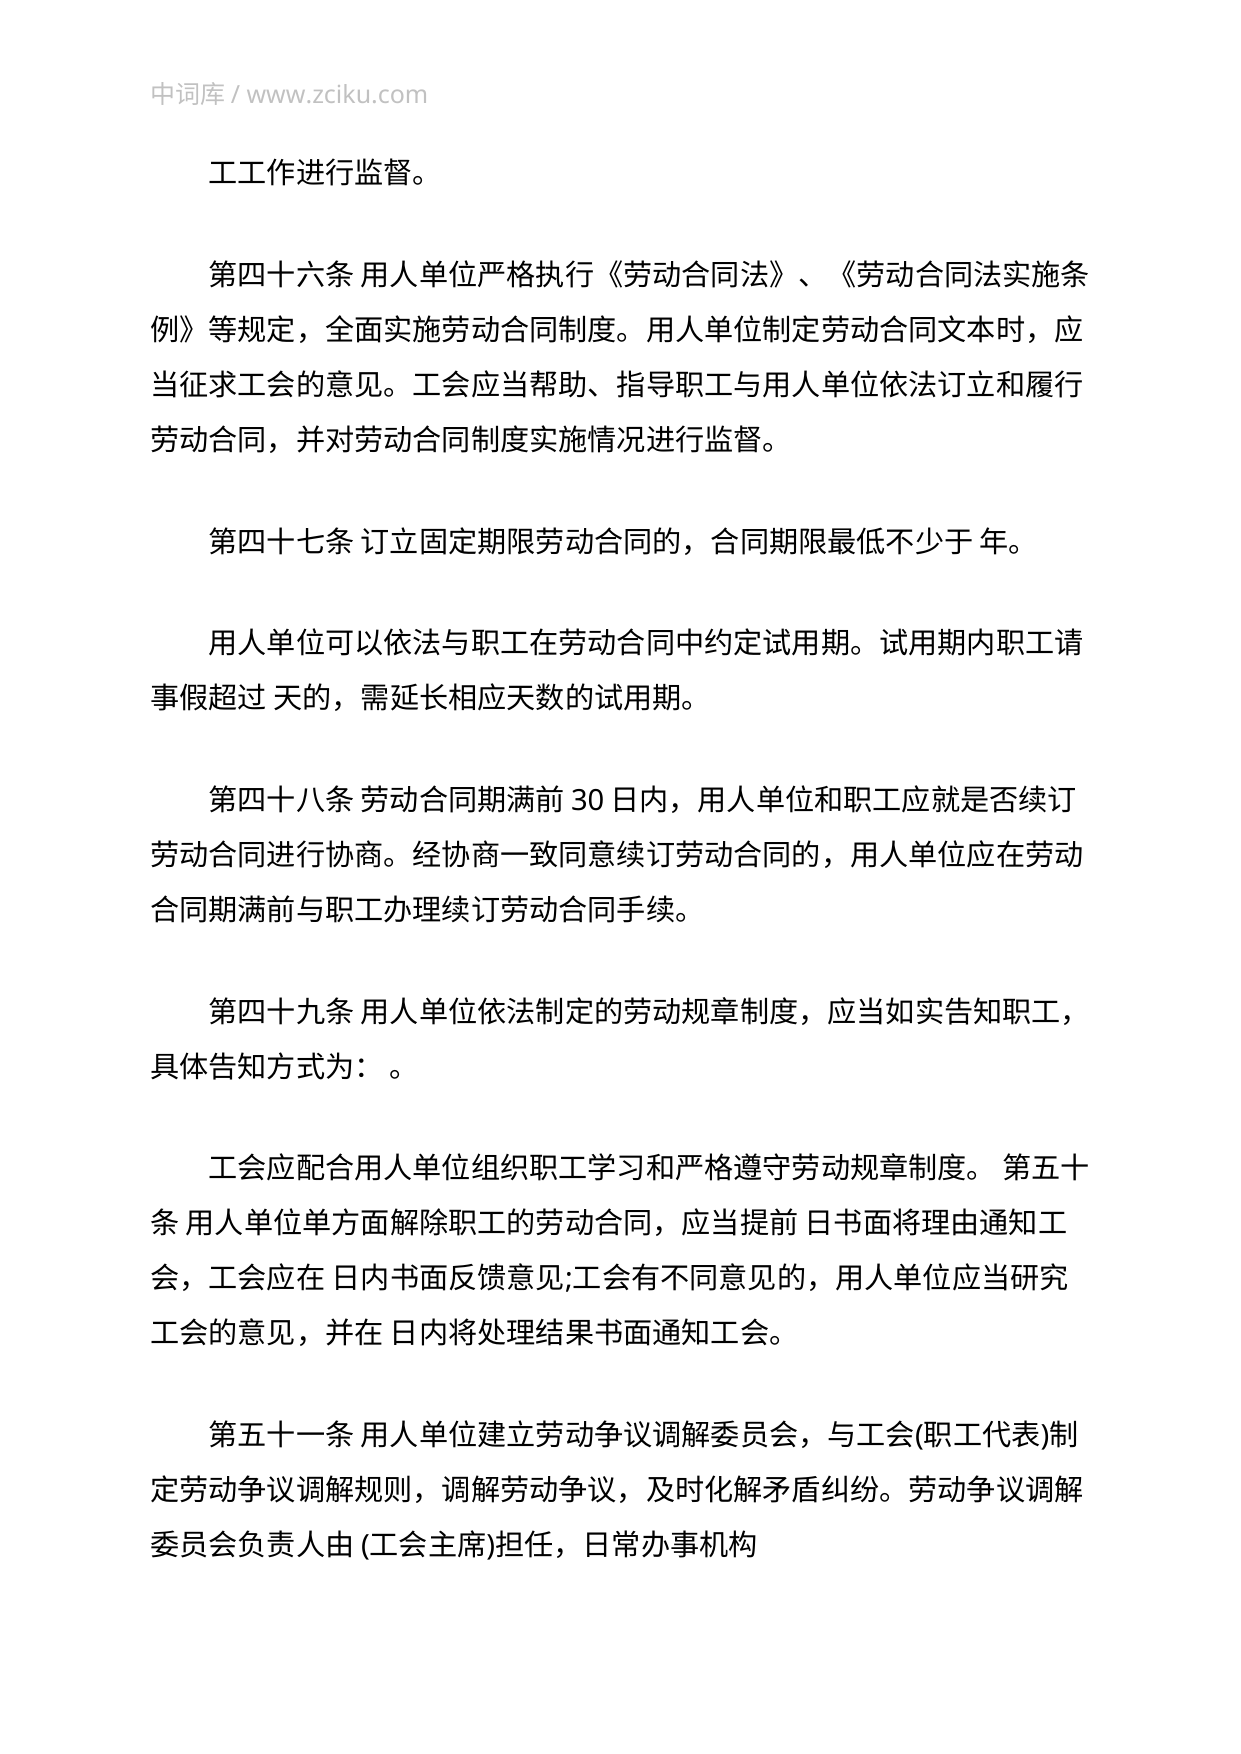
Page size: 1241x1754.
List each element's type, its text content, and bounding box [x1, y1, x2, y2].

text 第四十八条 劳动合同期满前30日内，用人单位和职工应就是否续订劳动合同进行协商。经协商一致同意续订劳动合同的，用人单位应在劳动合同期满前与职工办理续订劳动合同手续。 [150, 777, 1090, 929]
text 第五十一条 用人单位建立劳动争议调解委员会，与工会(职工代表)制定劳动争议调解规则，调解劳动争议，及时化解矛盾纠纷。劳动争议调解委员会负责人由 (工会主席)担任，日常办事机构 [150, 1412, 1090, 1564]
text 工工作进行监督。 [150, 150, 1090, 192]
text 第四十七条 订立固定期限劳动合同的，合同期限最低不少于 年。 [150, 518, 1090, 561]
text 第四十六条 用人单位严格执行《劳动合同法》、《劳动合同法实施条例》等规定，全面实施劳动合同制度。用人单位制定劳动合同文本时，应当征求工会的意见。工会应当帮助、指导职工与用人单位依法订立和履行劳动合同，并对劳动合同制度实施情况进行监督。 [150, 252, 1090, 459]
text 工会应配合用人单位组织职工学习和严格遵守劳动规章制度。 第五十条 用人单位单方面解除职工的劳动合同，应当提前 日书面将理由通知工会，工会应在 日内书面反馈意见;工会有不同意见的，用人单位应当研究工会的意见，并在 日内将处理结果书面通知工会。 [150, 1145, 1090, 1352]
text 用人单位可以依法与职工在劳动合同中约定试用期。试用期内职工请事假超过 天的，需延长相应天数的试用期。 [150, 620, 1090, 717]
text 第四十九条 用人单位依法制定的劳动规章制度，应当如实告知职工，具体告知方式为： 。 [150, 988, 1090, 1086]
